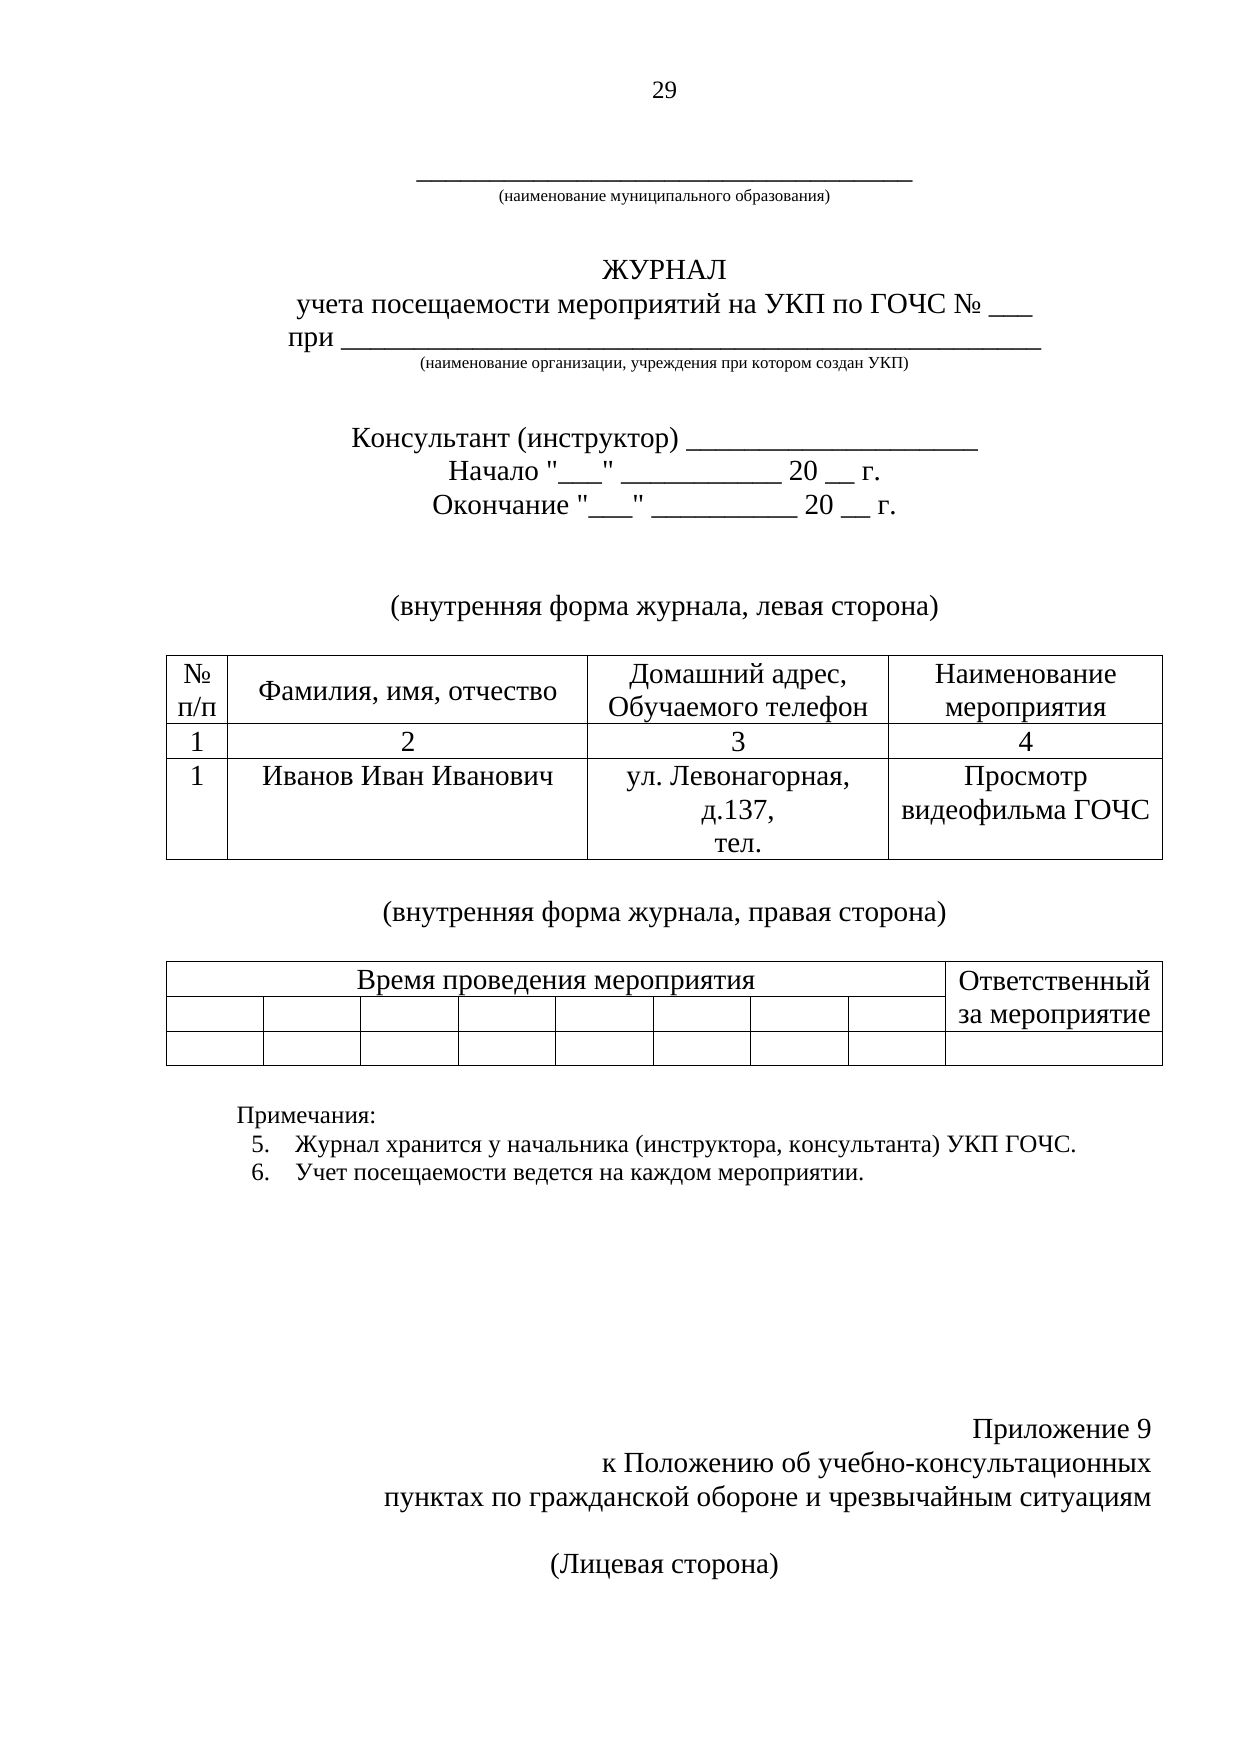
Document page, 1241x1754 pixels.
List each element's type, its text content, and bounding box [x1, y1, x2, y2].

text Окончание "___" __________ 20 __ г. [177, 487, 1152, 521]
table_cell [751, 1032, 848, 1065]
table_cell [264, 1032, 360, 1065]
text (Лицевая сторона) [177, 1546, 1152, 1579]
table_header Ответственный за мероприятие [946, 962, 1162, 1031]
text (внутренняя форма журнала, левая сторона) [177, 588, 1152, 621]
table_cell [751, 997, 848, 1031]
table_header Наименование мероприятия [889, 656, 1162, 723]
table_cell Просмотр видеофильма ГОЧС [889, 759, 1162, 859]
text (наименование муниципального образования) [177, 185, 1152, 219]
table_cell [946, 1032, 1162, 1065]
table_cell [556, 1032, 653, 1065]
text Консультант (инструктор) ____________________ [177, 420, 1152, 453]
text Приложение 9 [177, 1412, 1152, 1445]
text __________________________________ [177, 152, 1152, 185]
text Начало "___" ___________ 20 __ г. [177, 453, 1152, 487]
text пунктах по гражданской обороне и чрезвычайным ситуациям [177, 1479, 1152, 1512]
table_cell [849, 1032, 945, 1065]
table_cell [459, 997, 555, 1031]
table_cell [167, 1032, 263, 1065]
table_cell [264, 997, 360, 1031]
text (внутренняя форма журнала, правая сторона) [177, 894, 1152, 927]
table_header Время проведения мероприятия [167, 962, 945, 996]
table_cell 1 [167, 724, 227, 757]
table_header Фамилия, имя, отчество [228, 656, 587, 723]
table_cell 1 [167, 759, 227, 859]
table_cell ул. Левонагорная, д.137, тел. [588, 759, 888, 859]
table_cell [167, 997, 263, 1031]
list Учет посещаемости ведется на каждом мероприятии. [251, 1157, 1152, 1186]
table_cell [459, 1032, 555, 1065]
table_cell [849, 997, 945, 1031]
table_cell [361, 997, 458, 1031]
text ЖУРНАЛ [177, 252, 1152, 286]
table_cell 4 [889, 724, 1162, 757]
text к Положению об учебно-консультационных [177, 1445, 1152, 1479]
text Примечания: [177, 1100, 1152, 1129]
text учета посещаемости мероприятий на УКП по ГОЧС № ___ [177, 286, 1152, 319]
table_cell 3 [588, 724, 888, 757]
table_cell [654, 1032, 750, 1065]
list Журнал хранится у начальника (инструктора, консультанта) УКП ГОЧС. [251, 1129, 1152, 1157]
table_header Домашний адрес, Обучаемого телефон [588, 656, 888, 723]
table_cell Иванов Иван Иванович [228, 759, 587, 859]
table_header № п/п [167, 656, 227, 723]
table_cell 2 [228, 724, 587, 757]
text при ________________________________________________ [177, 319, 1152, 353]
table_cell [556, 997, 653, 1031]
table_cell [361, 1032, 458, 1065]
table_cell [654, 997, 750, 1031]
text (наименование организации, учреждения при котором создан УКП) [177, 353, 1152, 386]
